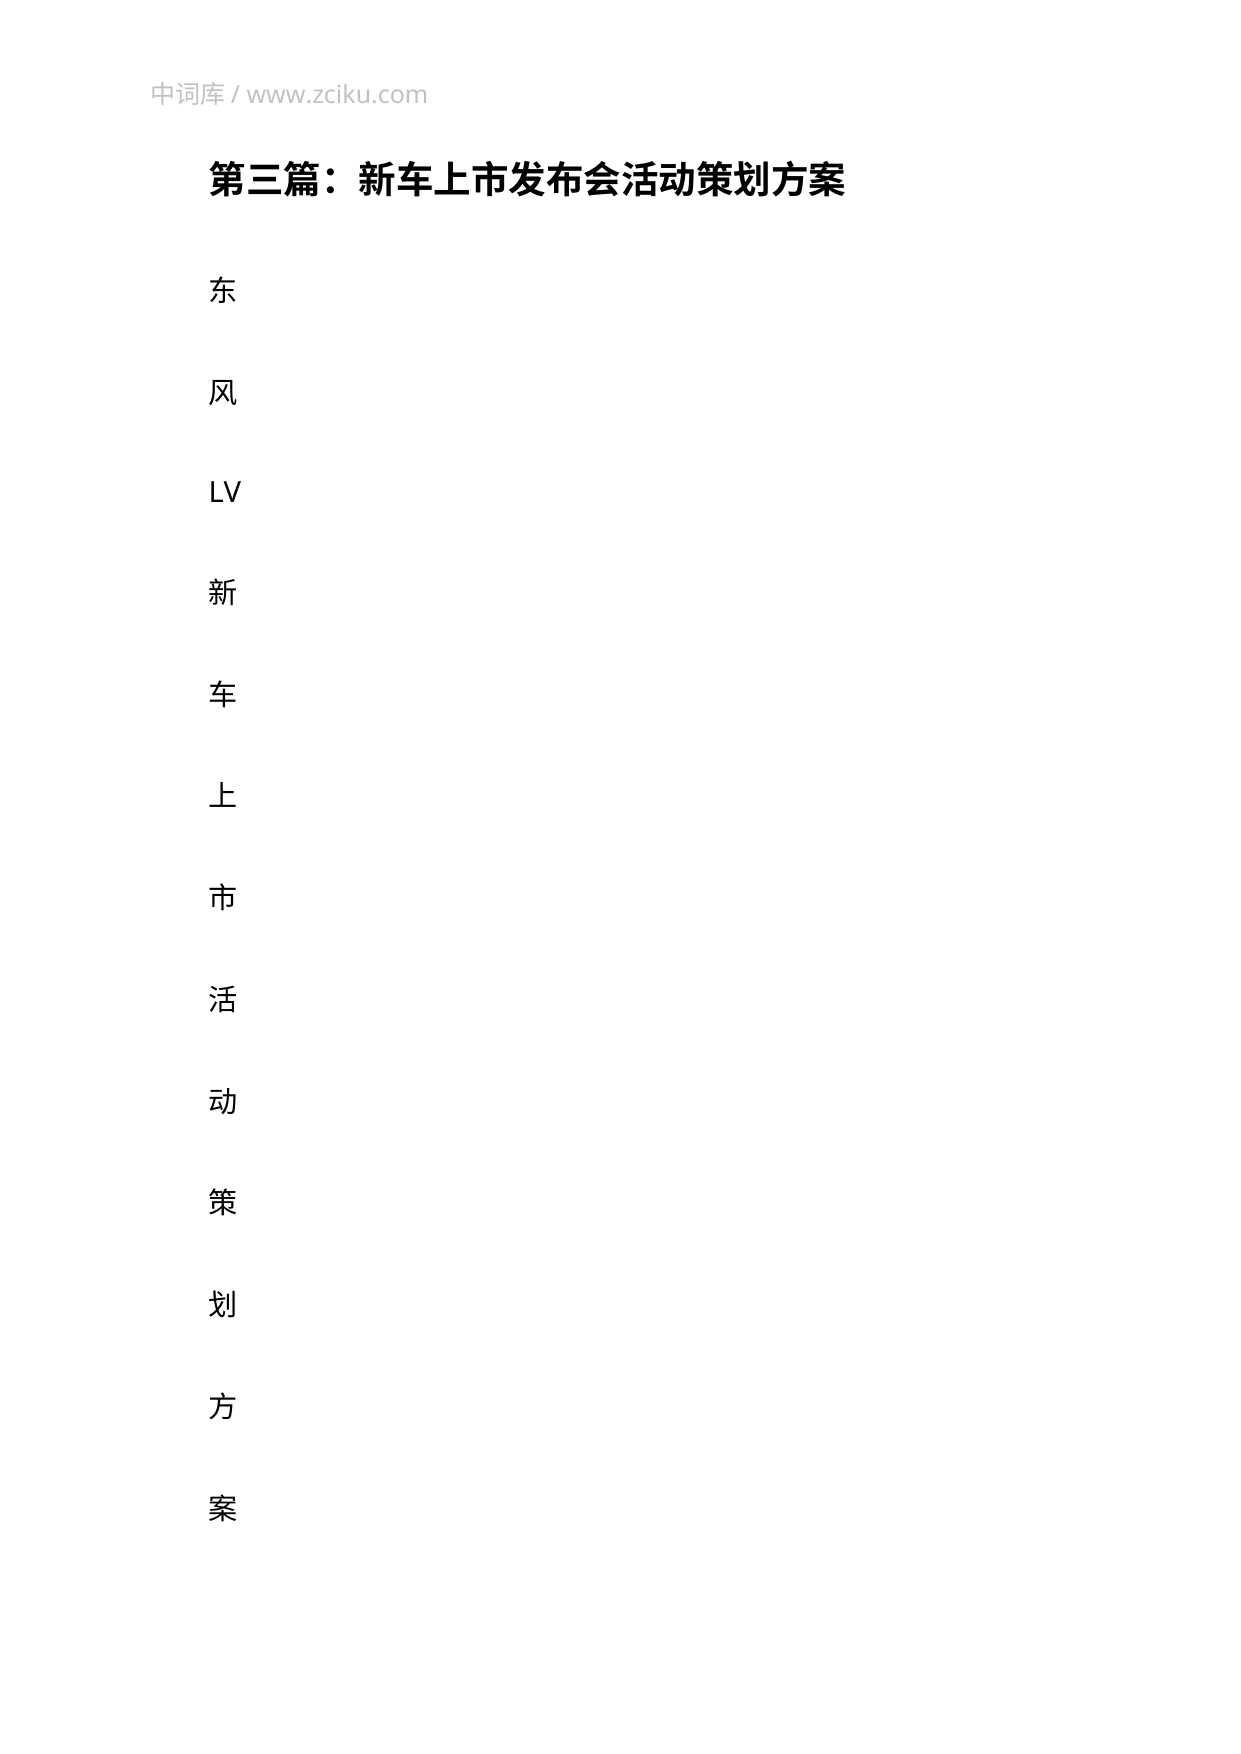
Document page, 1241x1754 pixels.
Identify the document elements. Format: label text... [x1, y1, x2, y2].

text LV [150, 471, 1090, 511]
text 动 [150, 1078, 1090, 1121]
text 划 [150, 1282, 1090, 1324]
text 策 [150, 1180, 1090, 1222]
text 市 [150, 875, 1090, 917]
text 风 [150, 369, 1090, 411]
text 东 [150, 267, 1090, 310]
text 方 [150, 1383, 1090, 1426]
text 活 [150, 976, 1090, 1019]
text 新 [150, 569, 1090, 612]
text 第三篇：新车上市发布会活动策划方案 [150, 150, 1090, 204]
text 上 [150, 773, 1090, 815]
text 车 [150, 671, 1090, 713]
text 案 [150, 1485, 1090, 1528]
